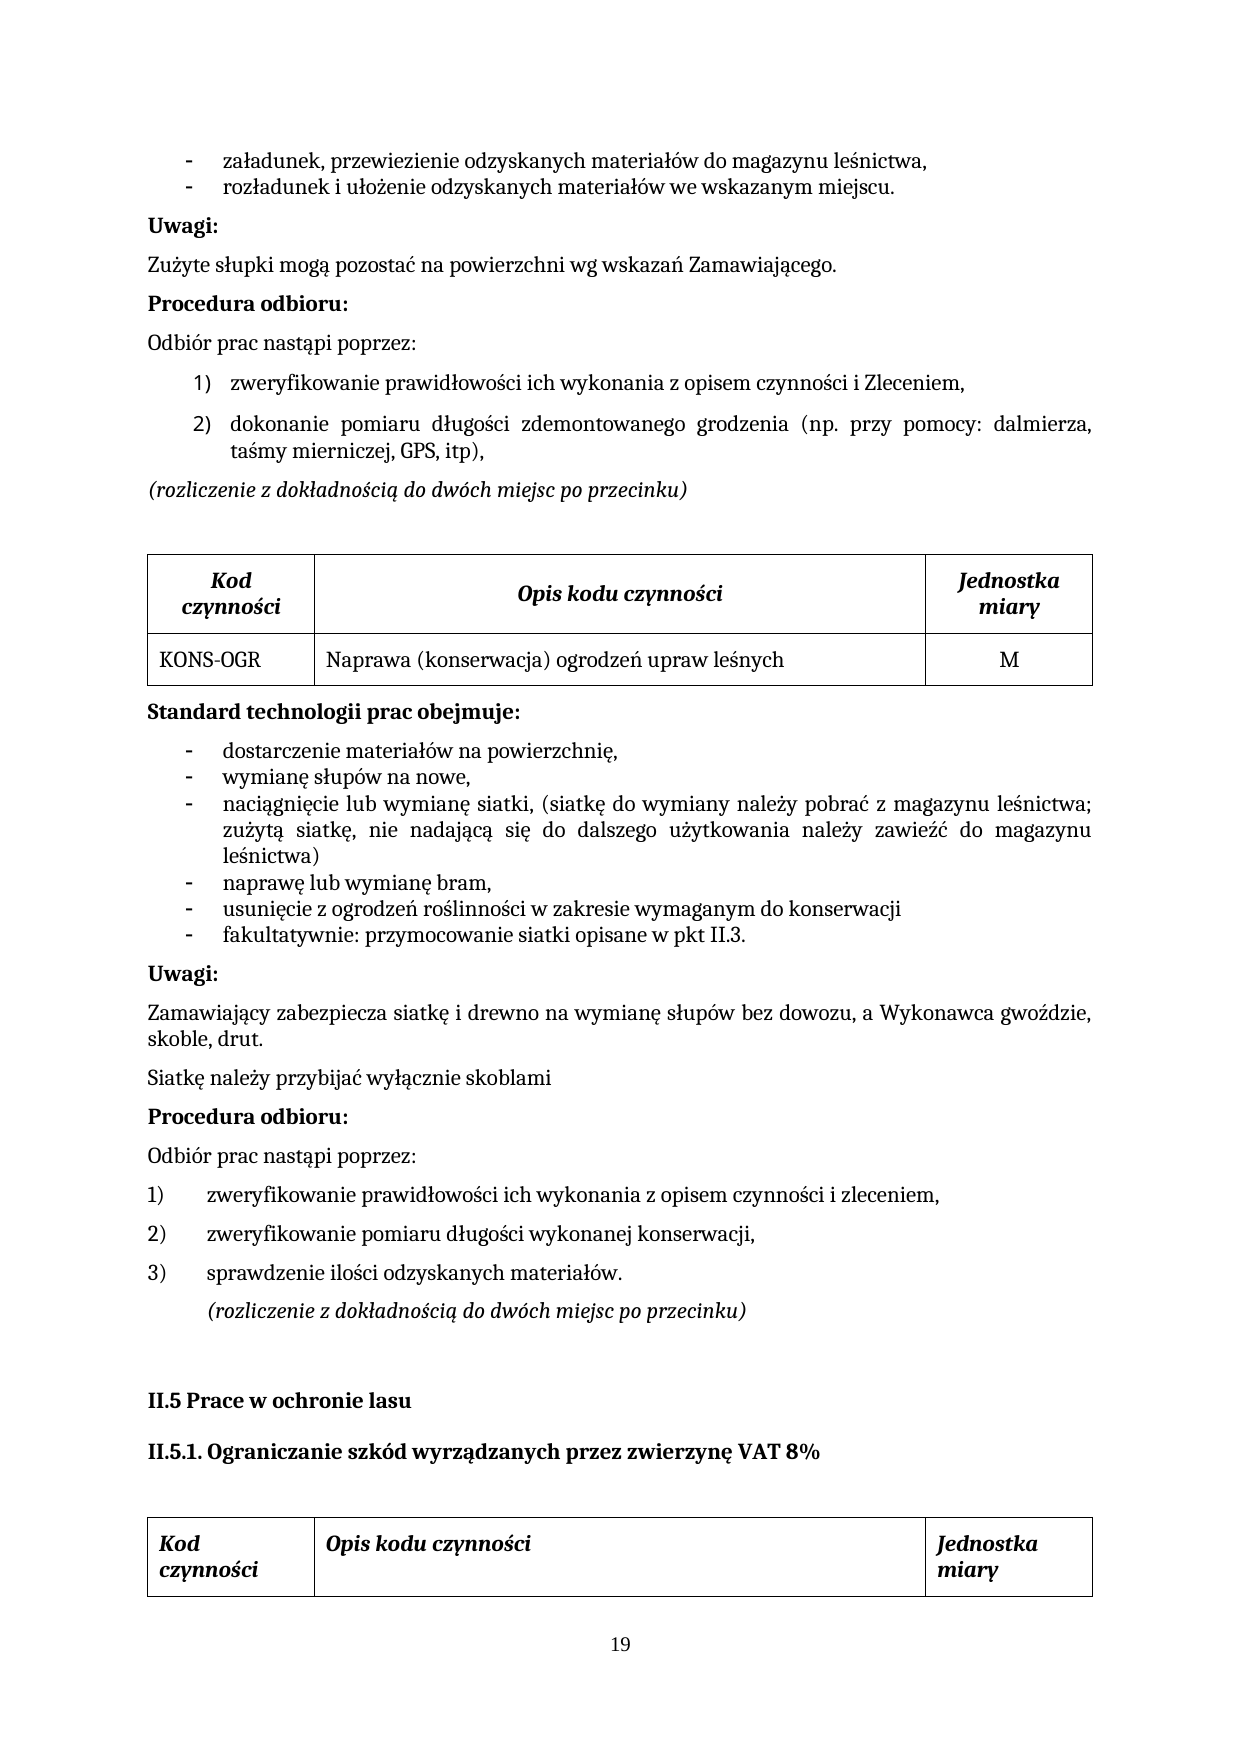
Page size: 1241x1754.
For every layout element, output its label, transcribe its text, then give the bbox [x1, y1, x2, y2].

text II.5.1. Ograniczanie szkód wyrządzanych przez zwierzynę VAT 8% [148, 1439, 1093, 1466]
table_header Opis kodu czynności [315, 555, 925, 633]
list usunięcie z ogrodzeń roślinności w zakresie wymaganym do konserwacji [185, 896, 1093, 922]
list rozładunek i ułożenie odzyskanych materiałów we wskazanym miejscu. [185, 174, 1093, 200]
table_cell Naprawa (konserwacja) ogrodzeń upraw leśnych [315, 634, 925, 685]
text Procedura odbioru: [148, 1104, 1093, 1130]
table_cell M [926, 634, 1092, 685]
text (rozliczenie z dokładnością do dwóch miejsc po przecinku) [148, 476, 1093, 503]
text Siatkę należy przybijać wyłącznie skoblami [148, 1065, 1093, 1091]
text Odbiór prac nastąpi poprzez: [148, 1143, 1093, 1169]
list fakultatywnie: przymocowanie siatki opisane w pkt II.3. [185, 922, 1093, 948]
list naprawę lub wymianę bram, [185, 869, 1093, 896]
text II.5 Prace w ochronie lasu [148, 1388, 1093, 1414]
text Odbiór prac nastąpi poprzez: [148, 329, 1093, 356]
list zweryfikowanie prawidłowości ich wykonania z opisem czynności i Zleceniem, [193, 368, 1093, 397]
list naciągnięcie lub wymianę siatki, (siatkę do wymiany należy pobrać z magazynu leśnictwa; zużytą siatkę, nie nadającą się do dalszego użytkowania należy zawieźć do magazynu leśnictwa) [185, 790, 1093, 869]
list zweryfikowanie pomiaru długości wykonanej konserwacji, [148, 1221, 1093, 1247]
table_header Jednostka miary [926, 1518, 1092, 1596]
text (rozliczenie z dokładnością do dwóch miejsc po przecinku) [207, 1298, 1093, 1324]
table_header Kod czynności [148, 1518, 314, 1596]
list wymianę słupów na nowe, [185, 764, 1093, 790]
text Zamawiający zabezpiecza siatkę i drewno na wymianę słupów bez dowozu, a Wykonawca gwoździe, skoble, drut. [148, 1000, 1093, 1053]
text Standard technologii prac obejmuje: [148, 699, 1093, 725]
list sprawdzenie ilości odzyskanych materiałów. [148, 1259, 1093, 1286]
text Uwagi: [148, 213, 1093, 239]
list dokonanie pomiaru długości zdemontowanego grodzenia (np. przy pomocy: dalmierza, taśmy mierniczej, GPS, itp), [193, 409, 1093, 464]
table_header Jednostka miary [926, 555, 1092, 633]
text Uwagi: [148, 961, 1093, 987]
list załadunek, przewiezienie odzyskanych materiałów do magazynu leśnictwa, [185, 148, 1093, 174]
text Procedura odbioru: [148, 291, 1093, 317]
table_header Opis kodu czynności [315, 1518, 925, 1596]
table_header Kod czynności [148, 555, 314, 633]
table_cell KONS-OGR [148, 634, 314, 685]
list zweryfikowanie prawidłowości ich wykonania z opisem czynności i zleceniem, [148, 1182, 1093, 1208]
list dostarczenie materiałów na powierzchnię, [185, 738, 1093, 764]
text Zużyte słupki mogą pozostać na powierzchni wg wskazań Zamawiającego. [148, 252, 1093, 278]
